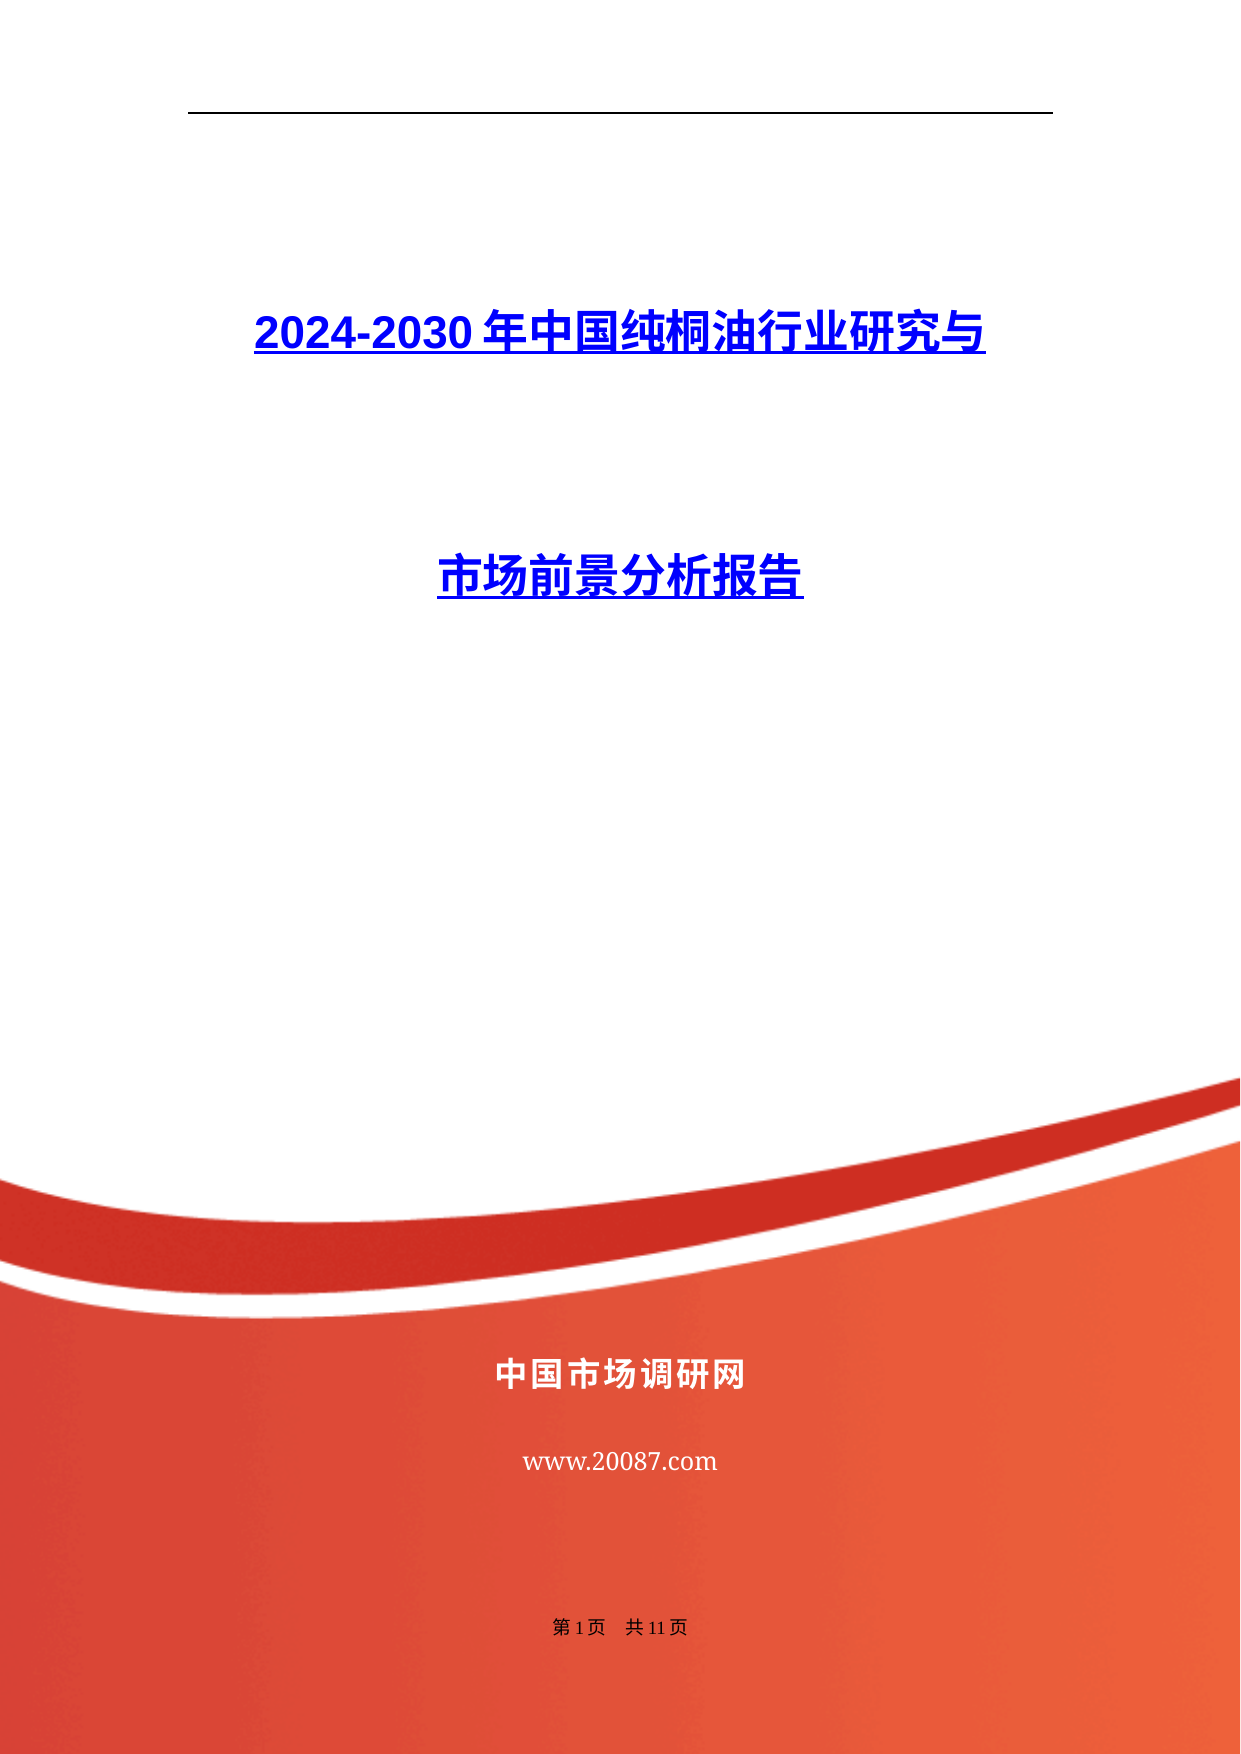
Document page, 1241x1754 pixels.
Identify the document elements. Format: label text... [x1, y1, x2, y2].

subtitle 中国市场调研网 [187, 1339, 1053, 1404]
picture [0, 1006, 1241, 1754]
table_header 2024-2030年中国纯桐油行业研究与市场前景分析报告 [188, 207, 1053, 773]
text www.20087.com [187, 1428, 1053, 1493]
